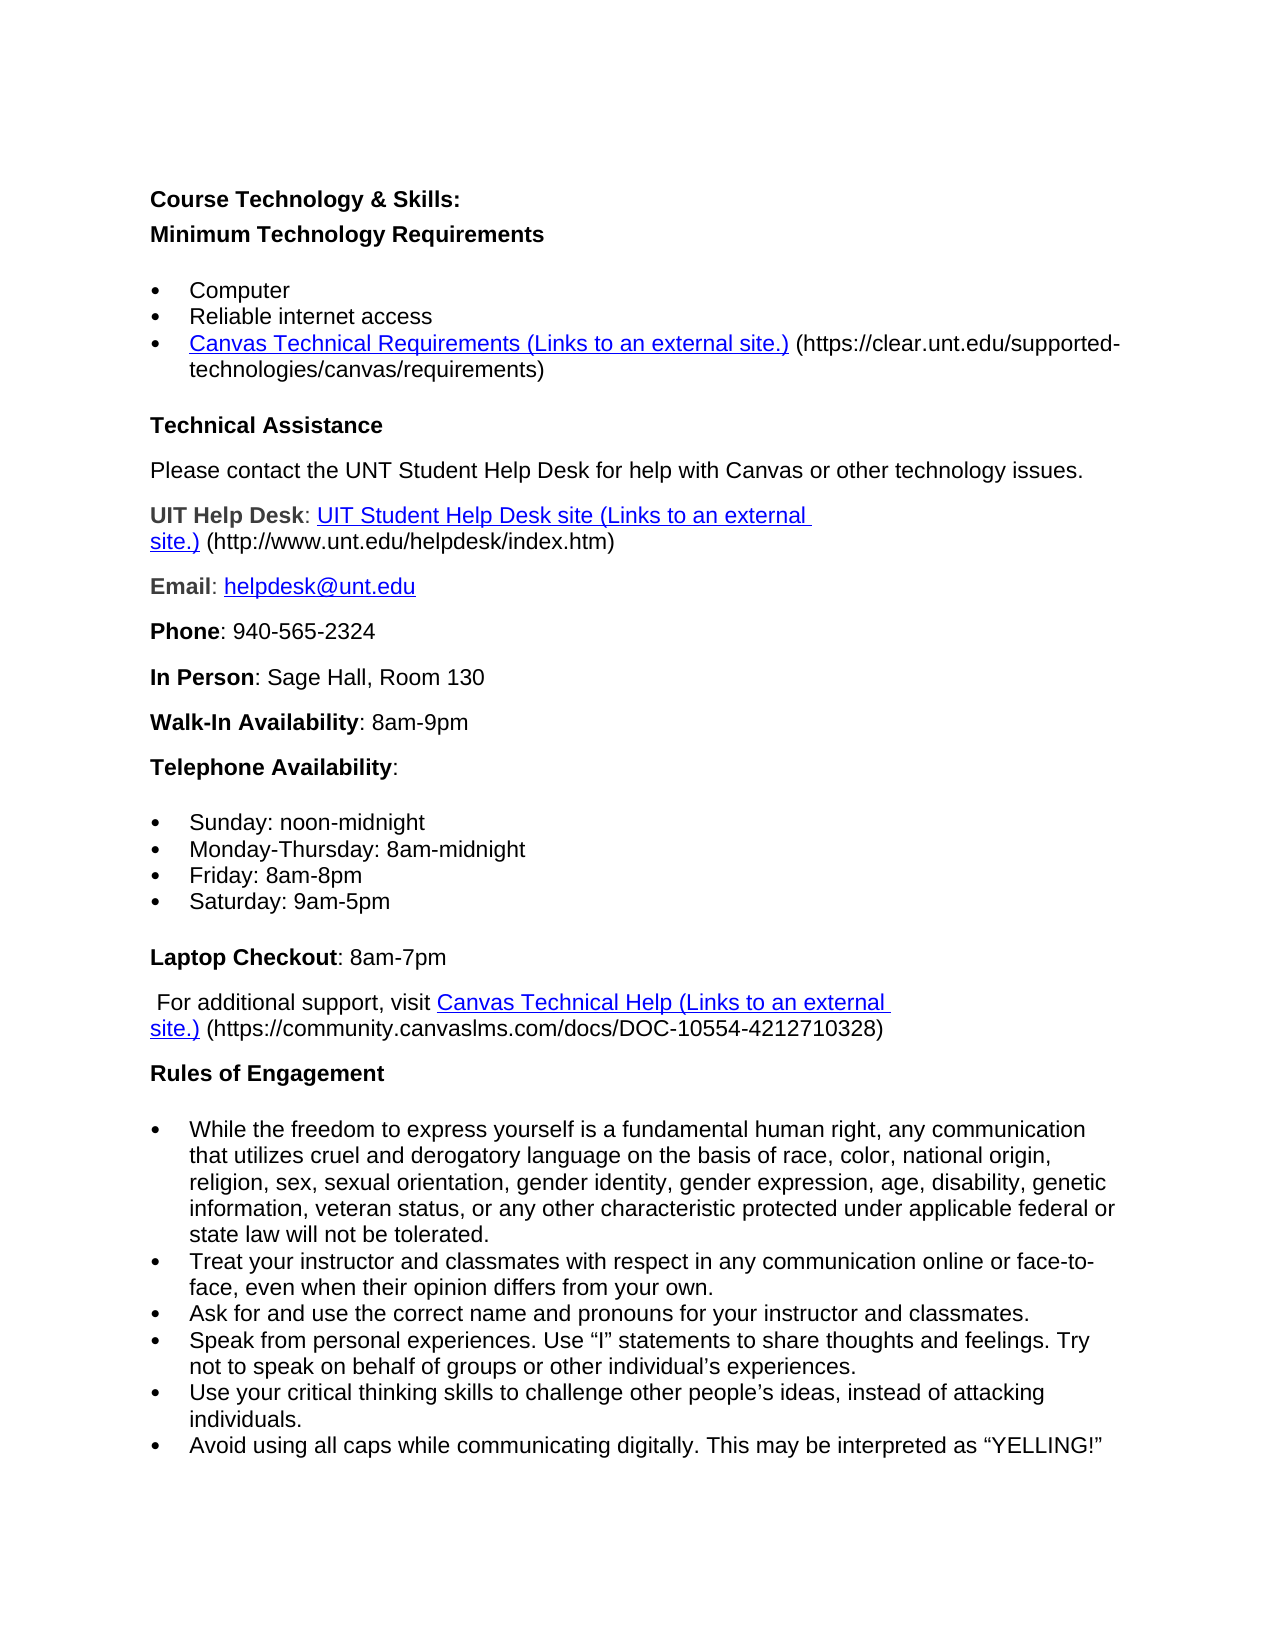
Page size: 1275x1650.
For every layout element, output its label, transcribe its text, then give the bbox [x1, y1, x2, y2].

list Speak from personal experiences. Use “I” statements to share thoughts and feelings. Try not to speak on behalf of groups or other individual’s experiences. [152, 1327, 1125, 1379]
list Avoid using all caps while communicating digitally. This may be interpreted as “YELLING!” [152, 1432, 1125, 1458]
text Course Technology & Skills: [150, 186, 1125, 212]
text Telephone Availability: [150, 754, 1125, 780]
list Saturday: 9am-5pm [152, 888, 1125, 914]
list Monday-Thursday: 8am-midnight [152, 836, 1125, 862]
text In Person: Sage Hall, Room 130 [150, 663, 1125, 690]
text Laptop Checkout: 8am-7pm [150, 944, 1125, 970]
text UIT Help Desk: UIT Student Help Desk site (Links to an external site.) (http://www.unt.edu/helpdesk/index.htm) [150, 502, 1125, 554]
text Minimum Technology Requirements [150, 221, 1125, 248]
text Please contact the UNT Student Help Desk for help with Canvas or other technology issues. [150, 457, 1125, 483]
text For additional support, visit Canvas Technical Help (Links to an external site.) (https://community.canvaslms.com/docs/DOC-10554-4212710328) [150, 989, 1125, 1042]
list Reliable internet access [152, 303, 1125, 330]
text Walk-In Availability: 8am-9pm [150, 708, 1125, 735]
text Email: helpdesk@unt.edu [150, 573, 1125, 599]
list Canvas Technical Requirements (Links to an external site.) (https://clear.unt.edu/supported-technologies/canvas/requirements) [152, 330, 1125, 382]
text Technical Assistance [150, 412, 1125, 438]
text Phone: 940-565-2324 [150, 618, 1125, 645]
list Computer [152, 277, 1125, 303]
list Friday: 8am-8pm [152, 862, 1125, 888]
list Use your critical thinking skills to challenge other people’s ideas, instead of attacking individuals. [152, 1379, 1125, 1432]
list Sunday: noon-midnight [152, 809, 1125, 836]
list While the freedom to express yourself is a fundamental human right, any communication that utilizes cruel and derogatory language on the basis of race, color, national origin, religion, sex, sexual orientation, gender identity, gender expression, age, disability, genetic information, veteran status, or any other characteristic protected under applicable federal or state law will not be tolerated. [152, 1116, 1125, 1248]
text Rules of Engagement [150, 1060, 1125, 1087]
list Treat your instructor and classmates with respect in any communication online or face-to-face, even when their opinion differs from your own. [152, 1248, 1125, 1300]
list Ask for and use the correct name and pronouns for your instructor and classmates. [152, 1300, 1125, 1327]
